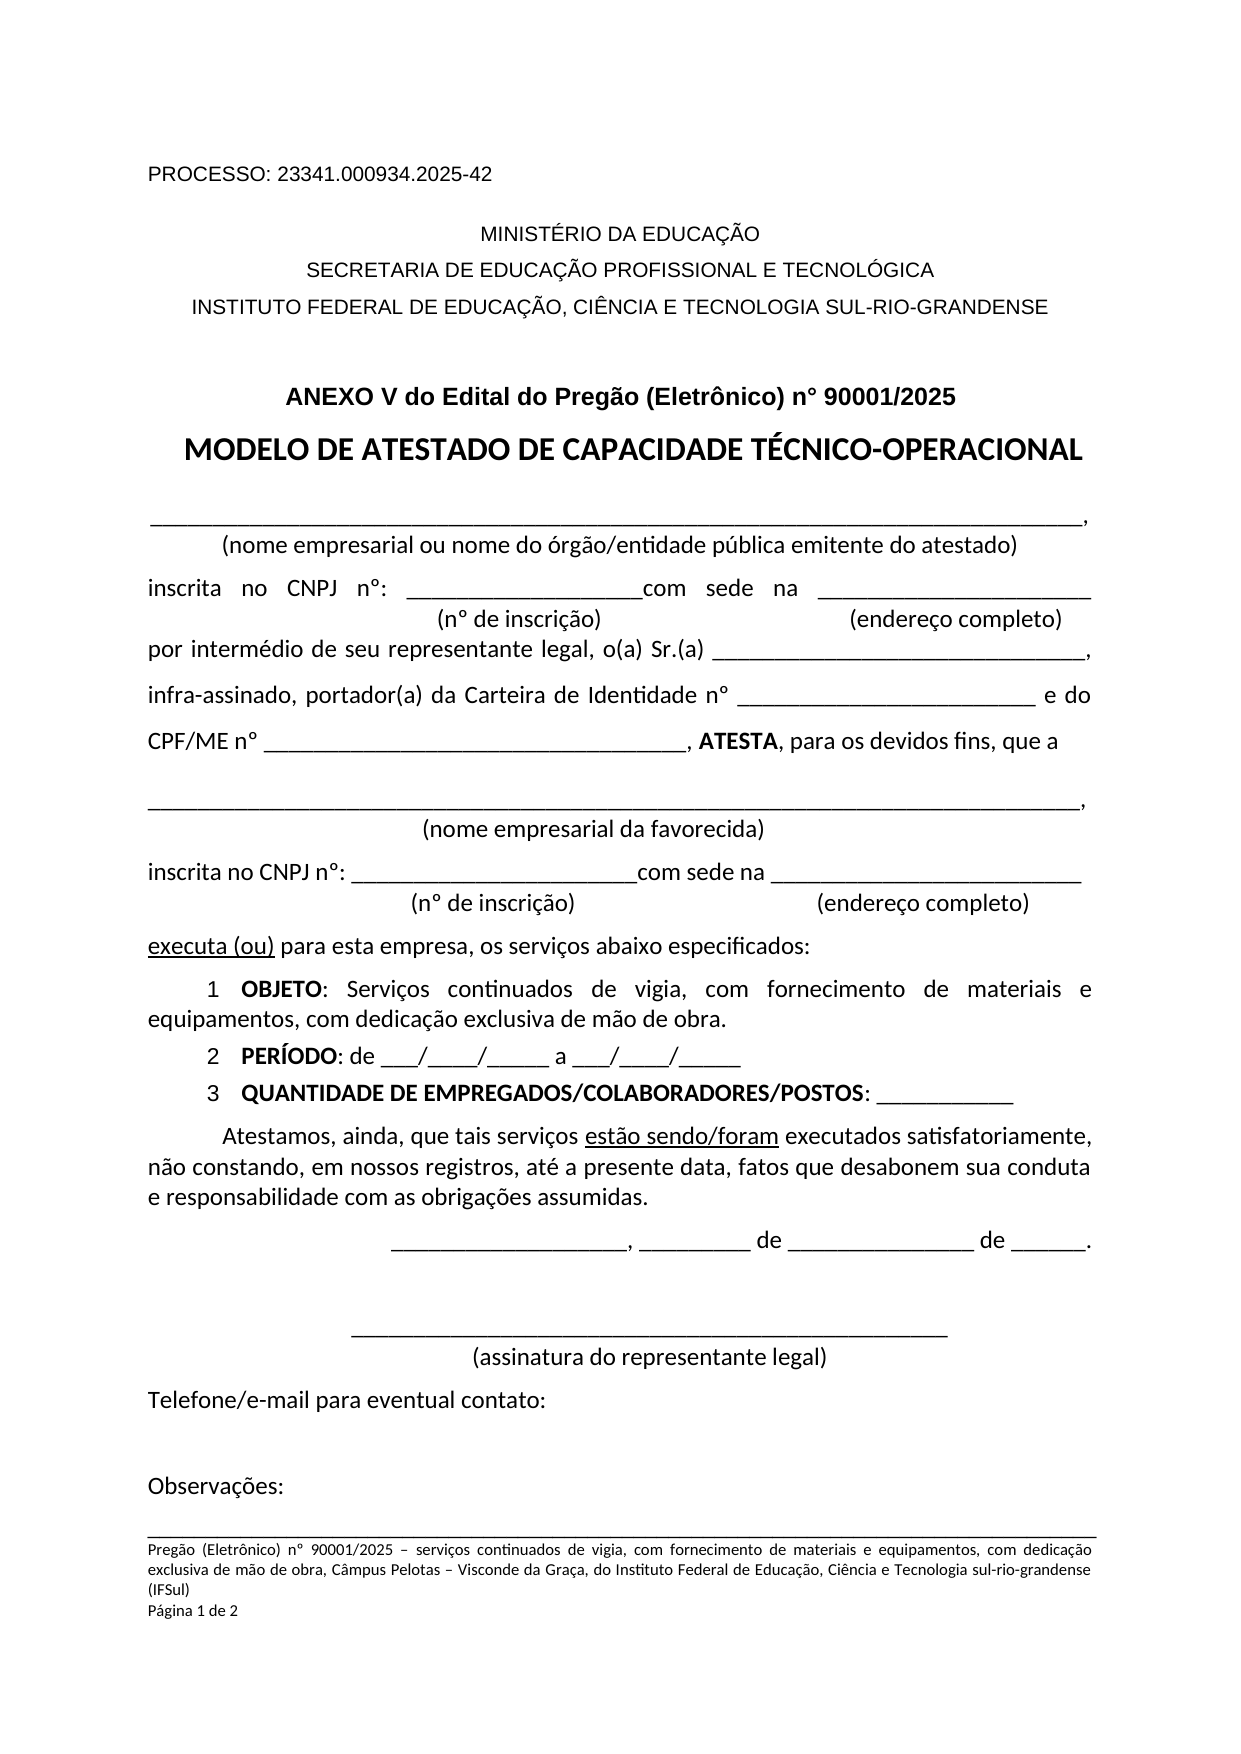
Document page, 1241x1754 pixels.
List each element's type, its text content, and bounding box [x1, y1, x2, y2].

text ___________________________________________________________________________, (nome empresarial ou nome do órgão/entidade pública emitente do atestado) [148, 499, 1093, 560]
text ________________________________________________ [148, 1310, 1093, 1341]
text INSTITUTO FEDERAL DE EDUCAÇÃO, CIÊNCIA E TECNOLOGIA SUL-RIO-GRANDENSE [148, 294, 1093, 318]
text (assinatura do representante legal) [148, 1341, 1093, 1371]
list ___________________________________________________________________________, [148, 783, 1093, 813]
text (nome empresarial da favorecida) [148, 813, 1093, 844]
list inscrita no CNPJ nº: _______________________com sede na _________________________ [148, 857, 1093, 887]
list ANEXO V do Edital do Pregão (Eletrônico) n° 90001/2025 [148, 382, 1094, 411]
list QUANTIDADE DE EMPREGADOS/COLABORADORES/POSTOS: ___________ [148, 1077, 1093, 1108]
text (nº de inscrição) (endereço completo) [148, 887, 1093, 918]
list inscrita no CNPJ nº: ___________________com sede na ______________________ (nº de inscrição) (endereço completo) [148, 572, 1093, 633]
text Observações: [148, 1470, 1093, 1500]
text ___________________, _________ de _______________ de ______. [148, 1224, 1093, 1255]
text PROCESSO: 23341.000934.2025-42 [148, 162, 1097, 186]
text Atestamos, ainda, que tais serviços estão sendo/foram executados satisfatoriamente, não constando, em nossos registros, até a presente data, fatos que desabonem sua conduta e responsabilidade com as obrigações assumidas. [148, 1120, 1093, 1212]
list OBJETO: Serviços continuados de vigia, com fornecimento de materiais e equipamentos, com dedicação exclusiva de mão de obra. [148, 973, 1093, 1034]
text MINISTÉRIO DA EDUCAÇÃO [148, 222, 1093, 246]
text executa (ou) para esta empresa, os serviços abaixo especificados: [148, 930, 1093, 961]
text SECRETARIA DE EDUCAÇÃO PROFISSIONAL E TECNOLÓGICA [148, 258, 1093, 282]
text MODELO DE ATESTADO DE CAPACIDADE TÉCNICO-OPERACIONAL [148, 427, 1120, 468]
text Telefone/e-mail para eventual contato: [148, 1384, 1101, 1414]
text por intermédio de seu representante legal, o(a) Sr.(a) ______________________________, infra-assinado, portador(a) da Carteira de Identidade nº ________________________ e do CPF/ME nº __________________________________, ATESTA, para os devidos fins, que a [148, 633, 1093, 755]
list PERÍODO: de ___/____/_____ a ___/____/_____ [148, 1040, 1093, 1071]
